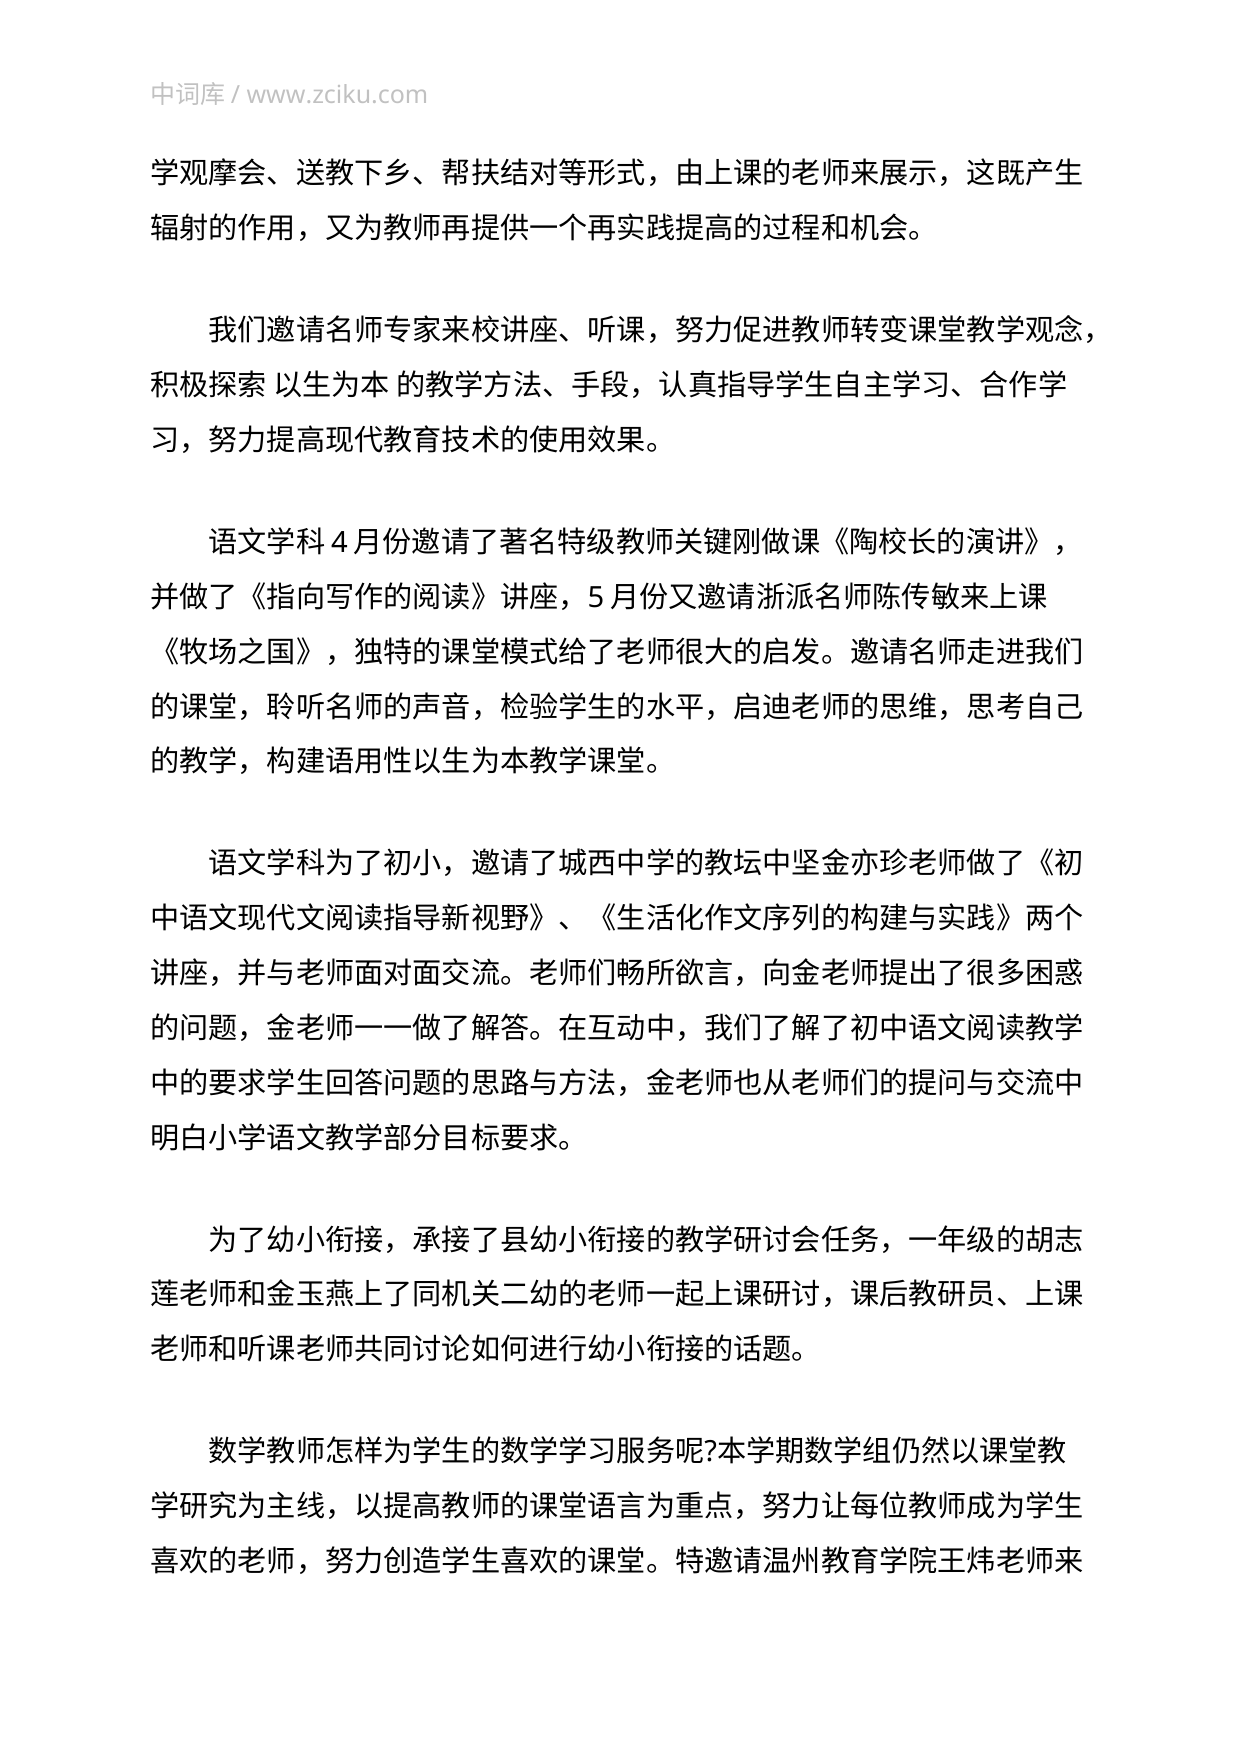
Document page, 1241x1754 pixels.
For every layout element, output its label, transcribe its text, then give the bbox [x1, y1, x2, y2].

text 为了幼小衔接，承接了县幼小衔接的教学研讨会任务，一年级的胡志莲老师和金玉燕上了同机关二幼的老师一起上课研讨，课后教研员、上课老师和听课老师共同讨论如何进行幼小衔接的话题。 [150, 1216, 1090, 1368]
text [150, 1428, 1090, 1580]
text 我们邀请名师专家来校讲座、听课，努力促进教师转变课堂教学观念，积极探索 以生为本 的教学方法、手段，认真指导学生自主学习、合作学习，努力提高现代教育技术的使用效果。 [150, 307, 1090, 459]
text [150, 150, 1090, 247]
text 语文学科为了初小，邀请了城西中学的教坛中坚金亦珍老师做了《初中语文现代文阅读指导新视野》、《生活化作文序列的构建与实践》两个讲座，并与老师面对面交流。老师们畅所欲言，向金老师提出了很多困惑的问题，金老师一一做了解答。在互动中，我们了解了初中语文阅读教学中的要求学生回答问题的思路与方法，金老师也从老师们的提问与交流中明白小学语文教学部分目标要求。 [150, 840, 1090, 1157]
text 语文学科4月份邀请了著名特级教师关键刚做课《陶校长的演讲》，并做了《指向写作的阅读》讲座，5月份又邀请浙派名师陈传敏来上课《牧场之国》，独特的课堂模式给了老师很大的启发。邀请名师走进我们的课堂，聆听名师的声音，检验学生的水平，启迪老师的思维，思考自己的教学，构建语用性以生为本教学课堂。 [150, 518, 1090, 780]
